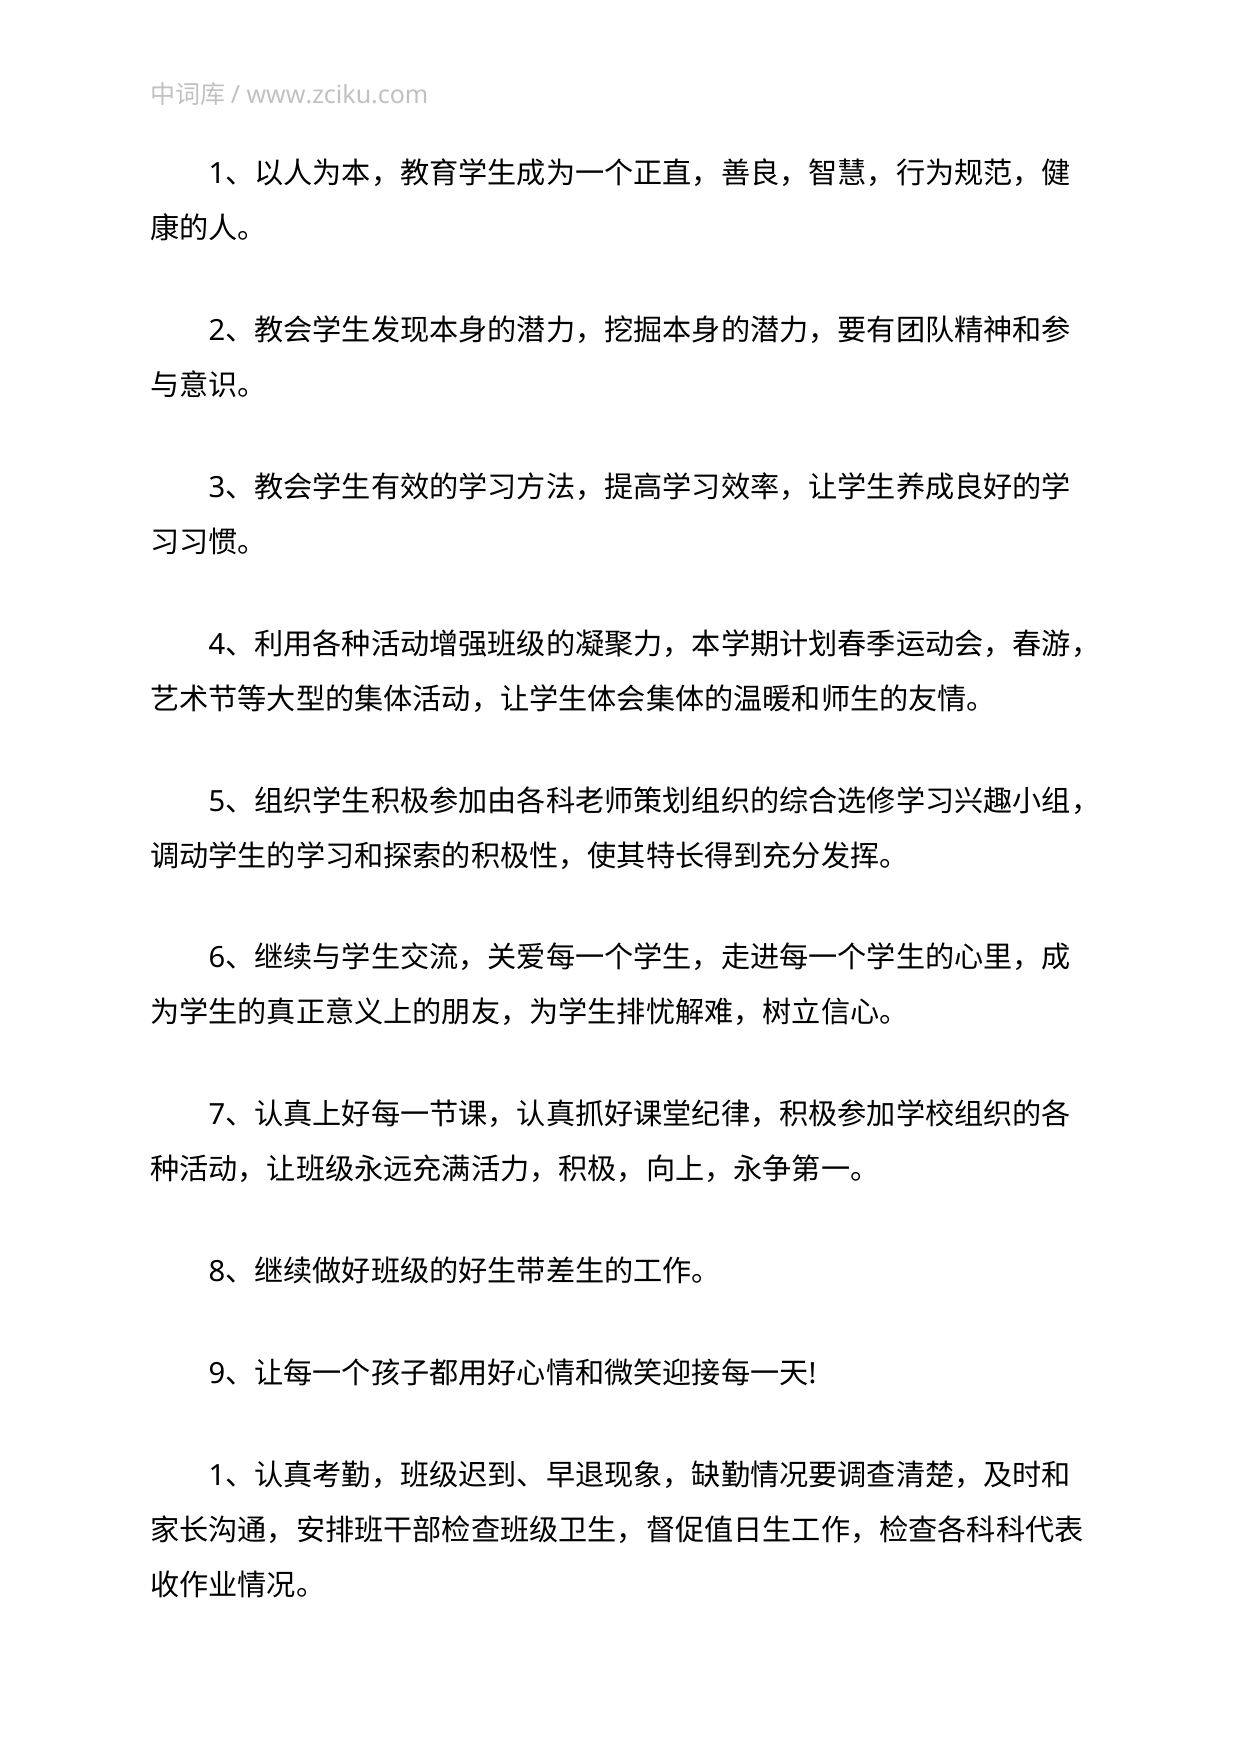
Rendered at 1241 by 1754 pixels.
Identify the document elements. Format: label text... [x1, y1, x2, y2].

text 7、认真上好每一节课，认真抓好课堂纪律，积极参加学校组织的各种活动，让班级永远充满活力，积极，向上，永争第一。 [150, 1091, 1090, 1188]
text 9、让每一个孩子都用好心情和微笑迎接每一天! [150, 1349, 1090, 1392]
text 2、教会学生发现本身的潜力，挖掘本身的潜力，要有团队精神和参与意识。 [150, 307, 1090, 404]
text 1、认真考勤，班级迟到、早退现象，缺勤情况要调查清楚，及时和家长沟通，安排班干部检查班级卫生，督促值日生工作，检查各科科代表收作业情况。 [150, 1451, 1090, 1603]
text 4、利用各种活动增强班级的凝聚力，本学期计划春季运动会，春游，艺术节等大型的集体活动，让学生体会集体的温暖和师生的友情。 [150, 620, 1090, 718]
text 8、继续做好班级的好生带差生的工作。 [150, 1247, 1090, 1290]
text 6、继续与学生交流，关爱每一个学生，走进每一个学生的心里，成为学生的真正意义上的朋友，为学生排忧解难，树立信心。 [150, 934, 1090, 1031]
text 5、组织学生积极参加由各科老师策划组织的综合选修学习兴趣小组，调动学生的学习和探索的积极性，使其特长得到充分发挥。 [150, 777, 1090, 874]
text 1、以人为本，教育学生成为一个正直，善良，智慧，行为规范，健康的人。 [150, 150, 1090, 247]
text 3、教会学生有效的学习方法，提高学习效率，让学生养成良好的学习习惯。 [150, 463, 1090, 561]
